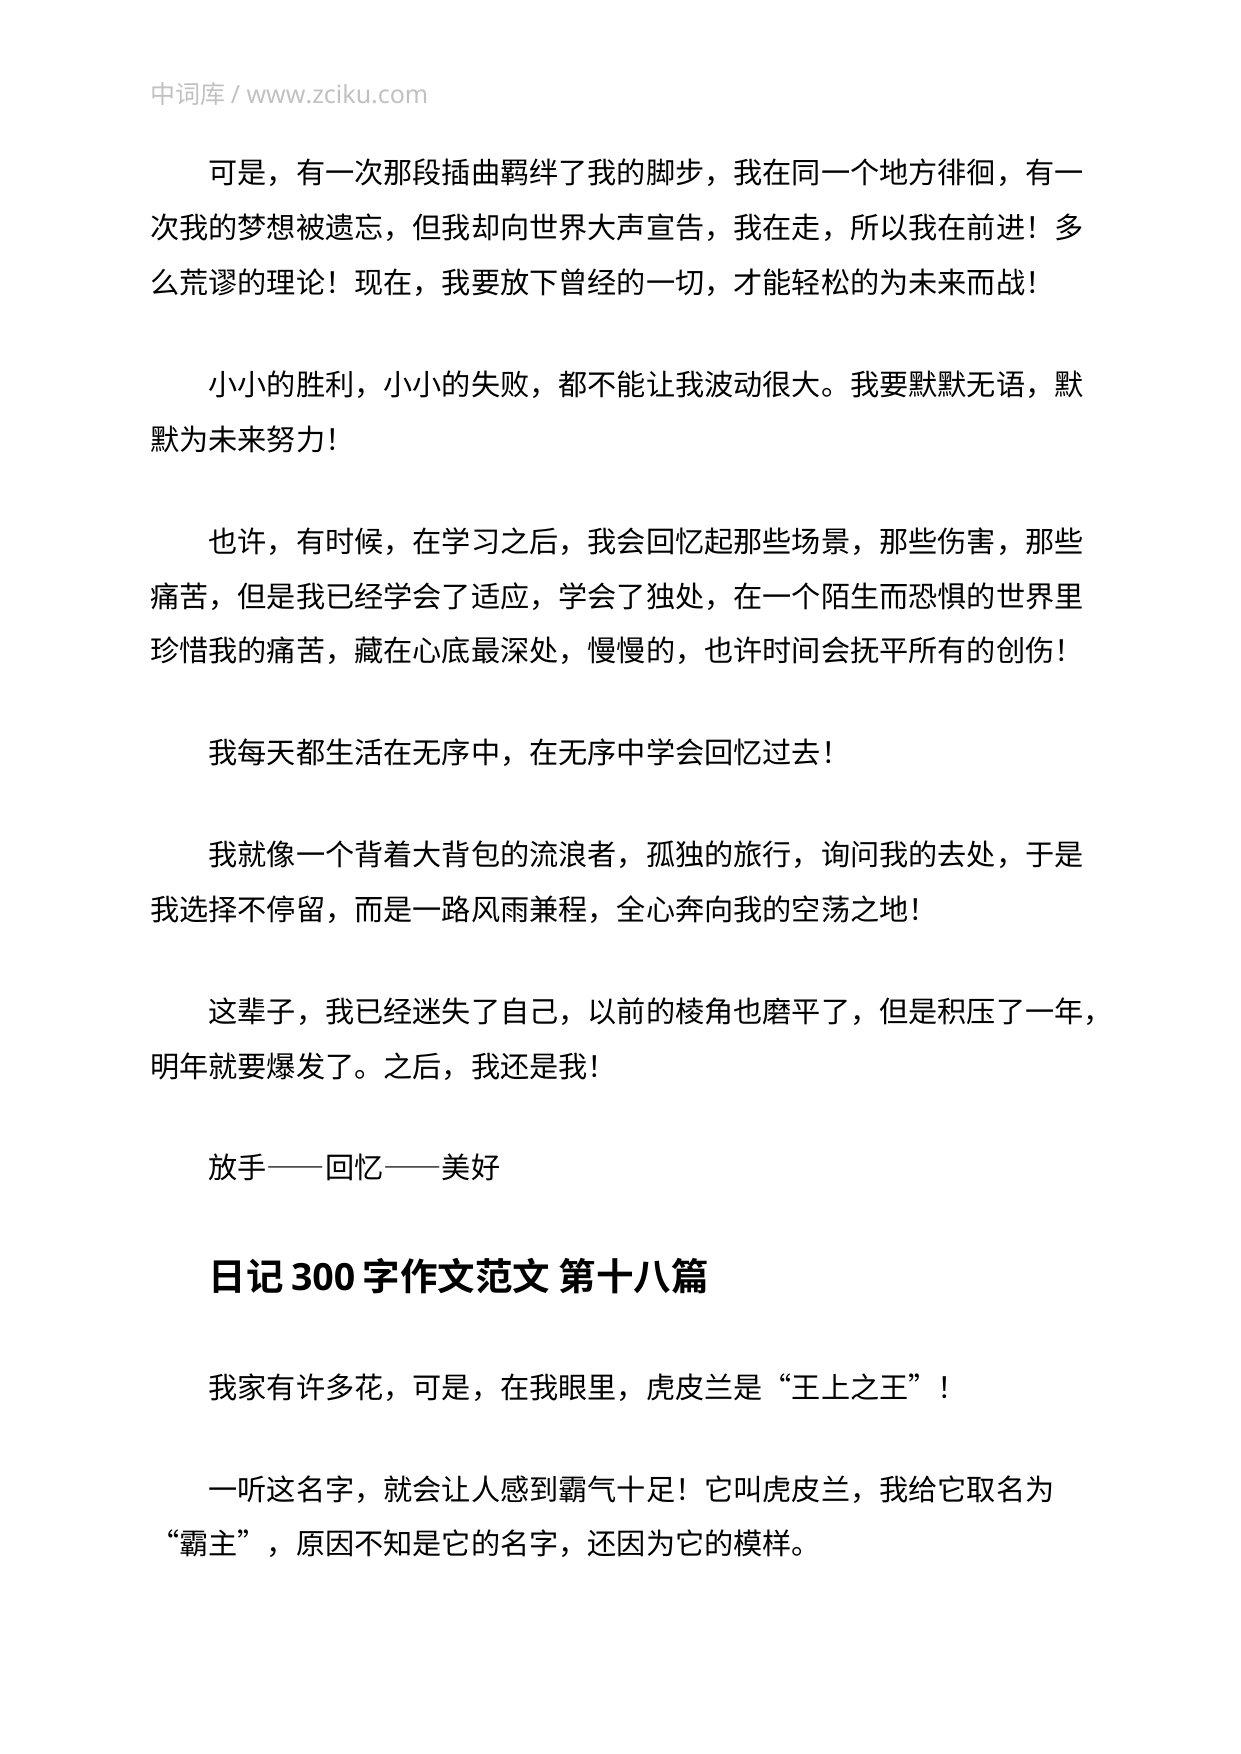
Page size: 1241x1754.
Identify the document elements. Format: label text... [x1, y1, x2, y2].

text 也许，有时候，在学习之后，我会回忆起那些场景，那些伤害，那些痛苦，但是我已经学会了适应，学会了独处，在一个陌生而恐惧的世界里珍惜我的痛苦，藏在心底最深处，慢慢的，也许时间会抚平所有的创伤！ [150, 518, 1090, 670]
text 我就像一个背着大背包的流浪者，孤独的旅行，询问我的去处，于是我选择不停留，而是一路风雨兼程，全心奔向我的空荡之地！ [150, 832, 1090, 929]
text 我家有许多花，可是，在我眼里，虎皮兰是“王上之王”！ [150, 1364, 1090, 1407]
text 日记300字作文范文 第十八篇 [150, 1247, 1090, 1301]
text 我每天都生活在无序中，在无序中学会回忆过去！ [150, 730, 1090, 772]
text 一听这名字，就会让人感到霸气十足！它叫虎皮兰，我给它取名为“霸主”，原因不知是它的名字，还因为它的模样。 [150, 1466, 1090, 1563]
text 这辈子，我已经迷失了自己，以前的棱角也磨平了，但是积压了一年，明年就要爆发了。之后，我还是我！ [150, 988, 1090, 1085]
text 小小的胜利，小小的失败，都不能让我波动很大。我要默默无语，默默为未来努力！ [150, 362, 1090, 459]
text 可是，有一次那段插曲羁绊了我的脚步，我在同一个地方徘徊，有一次我的梦想被遗忘，但我却向世界大声宣告，我在走，所以我在前进！多么荒谬的理论！现在，我要放下曾经的一切，才能轻松的为未来而战！ [150, 150, 1090, 302]
text 放手——回忆——美好 [150, 1145, 1090, 1187]
